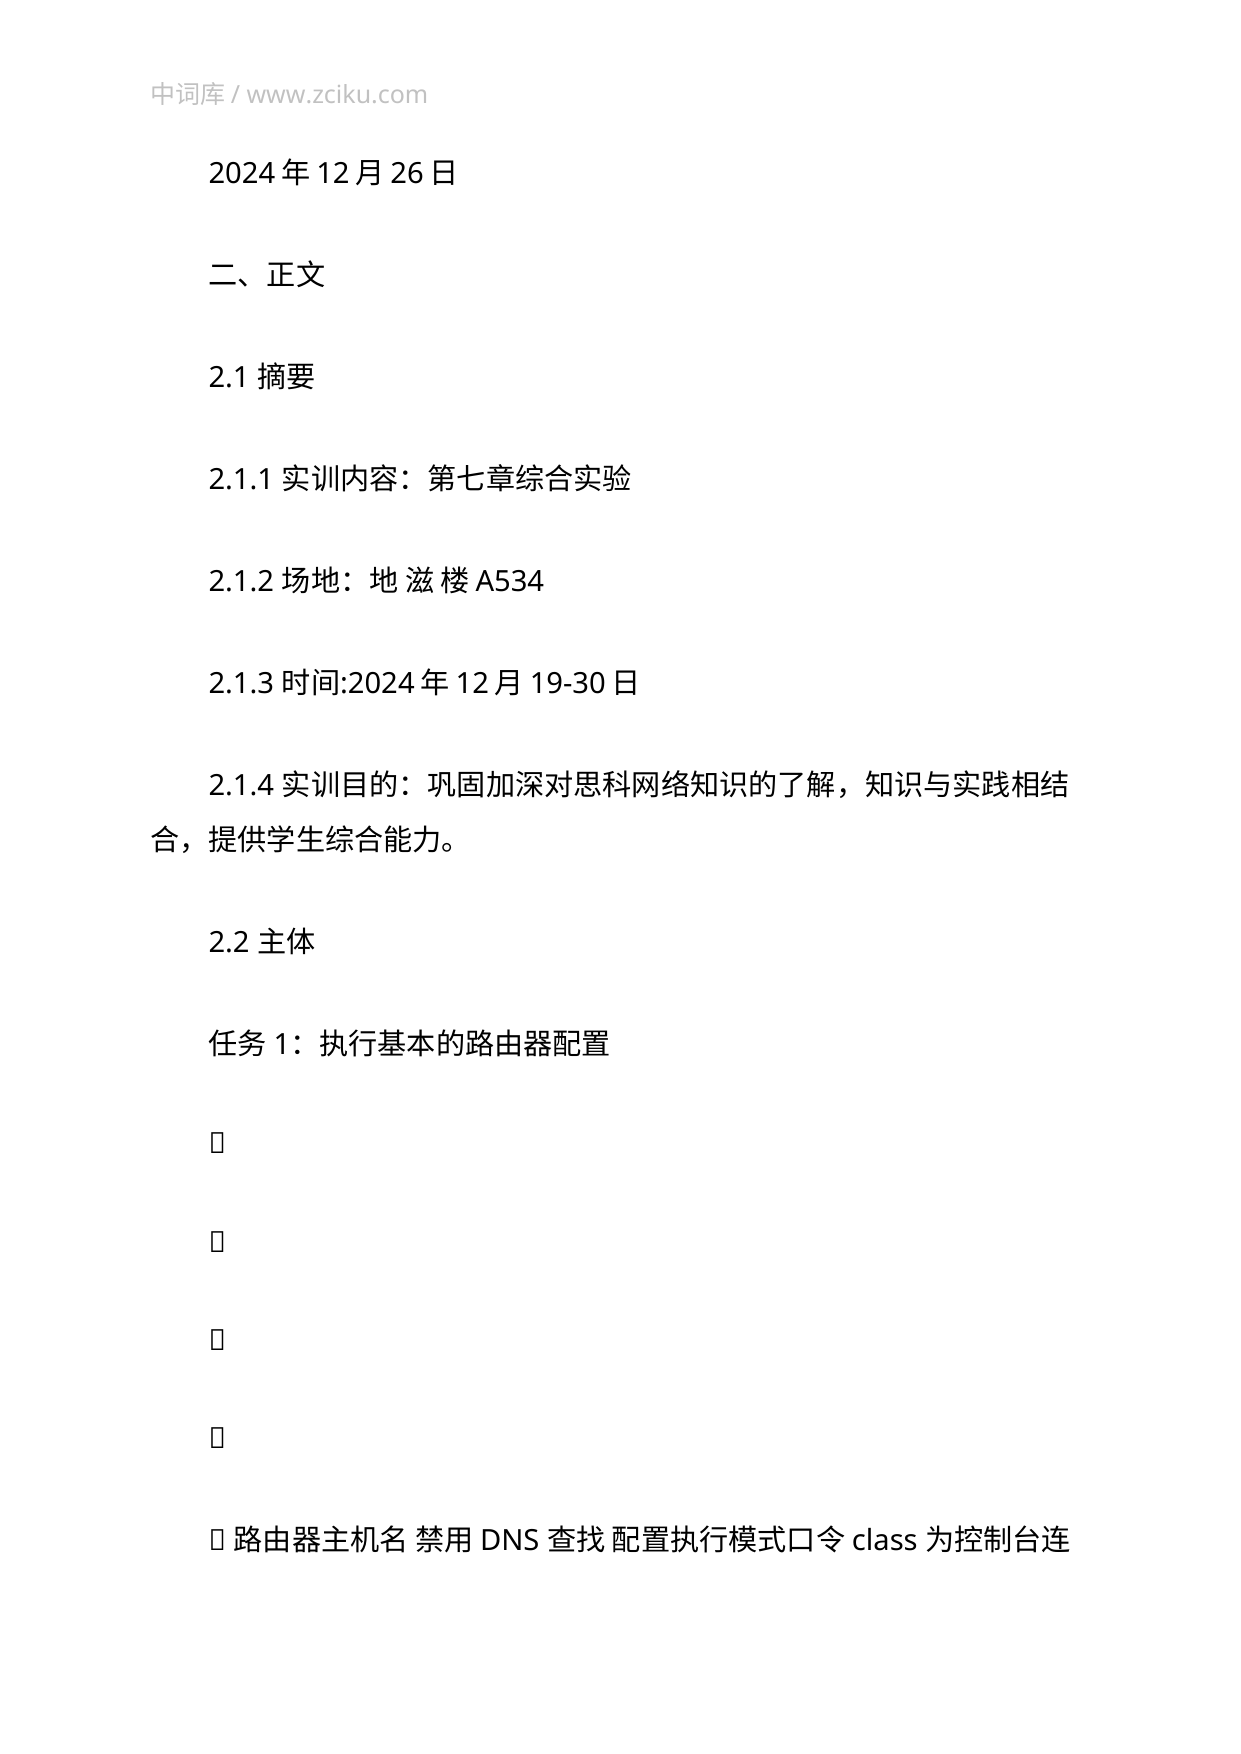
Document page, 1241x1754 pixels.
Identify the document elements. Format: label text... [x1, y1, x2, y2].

text  [150, 1319, 1090, 1359]
text 任务 1：执行基本的路由器配置 [150, 1020, 1090, 1063]
text  [150, 1122, 1090, 1162]
text 2.1.2 场地：地 滋 楼A534 [150, 558, 1090, 600]
text 二、正文 [150, 252, 1090, 294]
text 2024年12月26日 [150, 150, 1090, 192]
text  [150, 1418, 1090, 1457]
text 2.1.1 实训内容：第七章综合实验 [150, 456, 1090, 498]
text  [150, 1221, 1090, 1261]
text 2.1.4 实训目的：巩固加深对思科网络知识的了解，知识与实践相结合，提供学生综合能力。 [150, 762, 1090, 859]
text 2.1.3 时间:2024年12月19-30日 [150, 660, 1090, 702]
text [150, 1516, 1090, 1558]
text 2.1 摘要 [150, 354, 1090, 396]
text 2.2 主体 [150, 918, 1090, 961]
